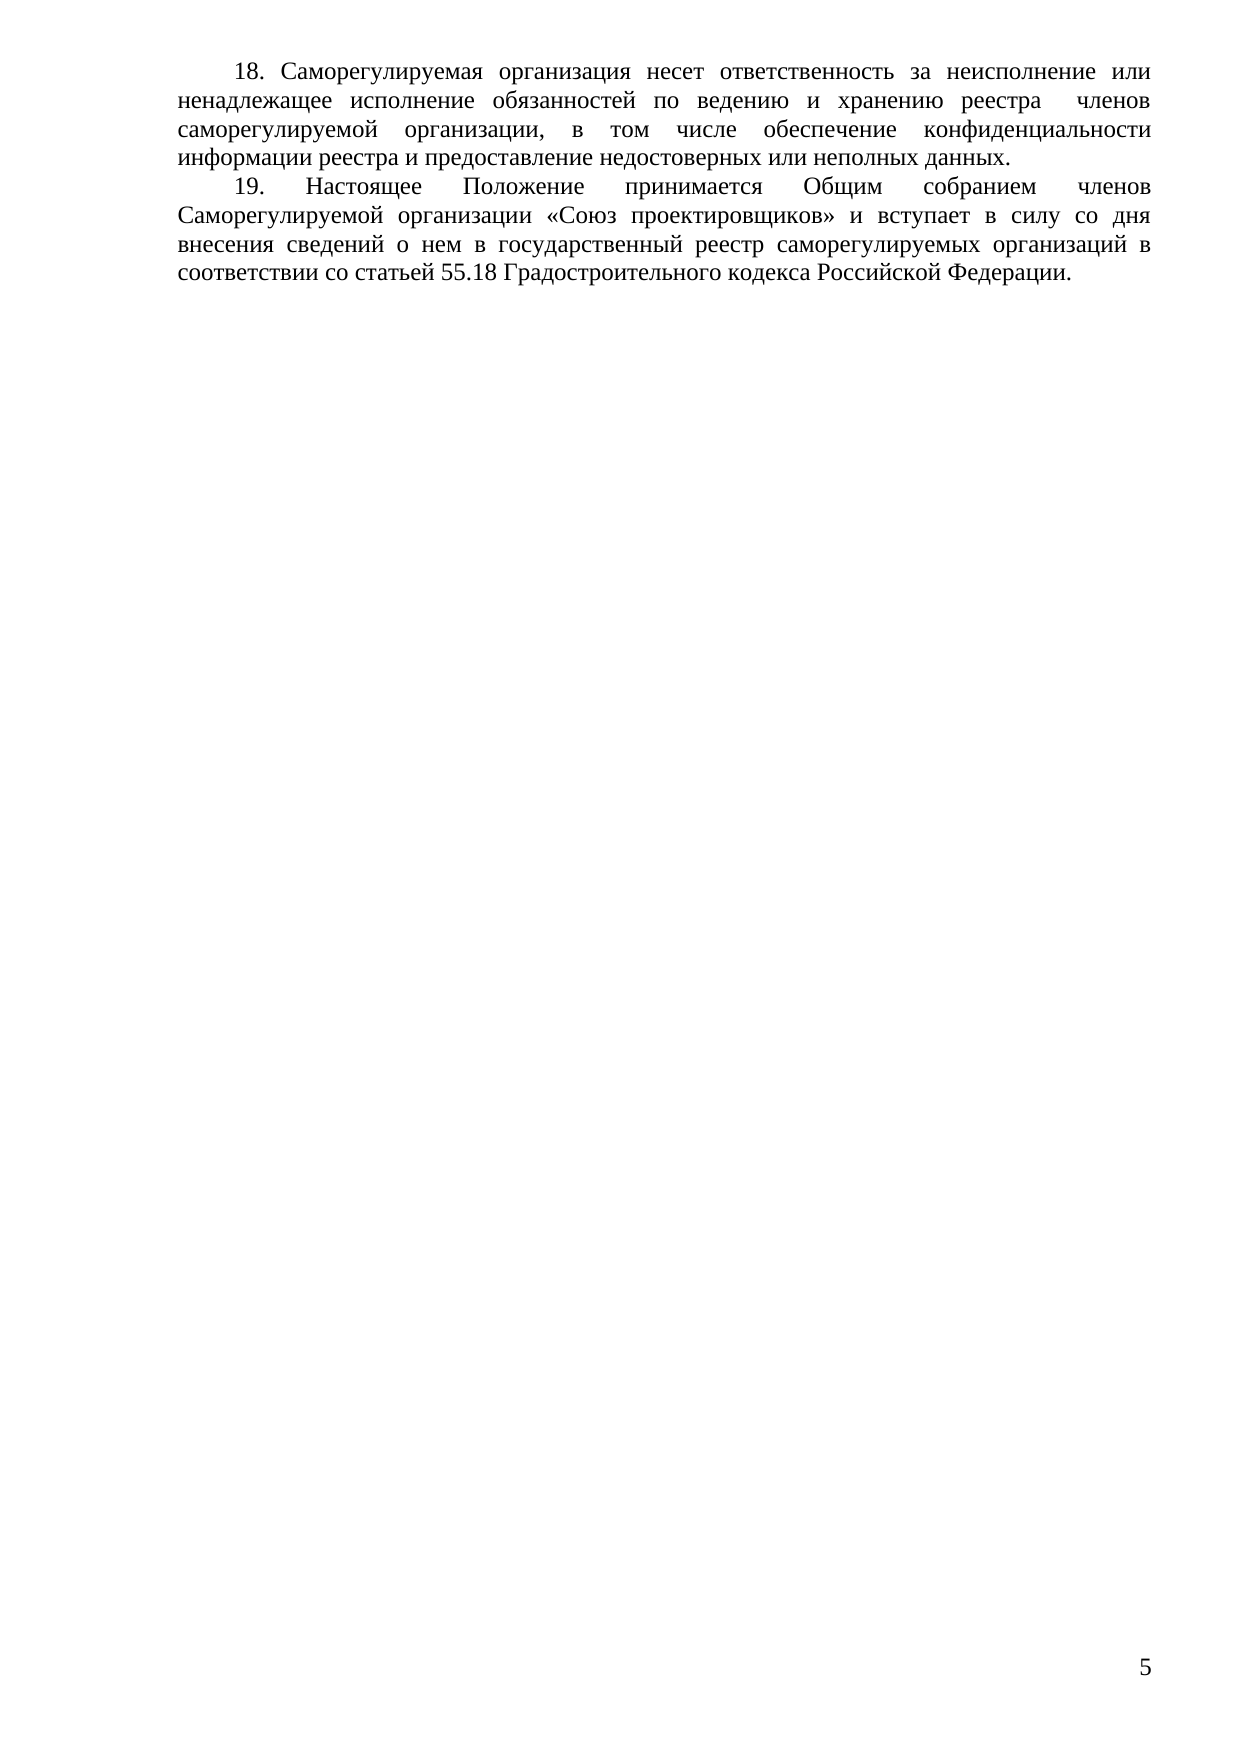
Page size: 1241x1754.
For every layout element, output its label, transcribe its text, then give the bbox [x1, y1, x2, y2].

text 18. Саморегулируемая организация несет ответственность за неисполнение или ненадлежащее исполнение обязанностей по ведению и хранению реестра членов саморегулируемой организации, в том числе обеспечение конфиденциальности информации реестра и предоставление недостоверных или неполных данных. [177, 56, 1152, 171]
text 19. Настоящее Положение принимается Общим собранием членов Саморегулируемой организации «Союз проектировщиков» и вступает в силу со дня внесения сведений о нем в государственный реестр саморегулируемых организаций в соответствии со статьей 55.18 Градостроительного кодекса Российской Федерации. [177, 171, 1152, 286]
